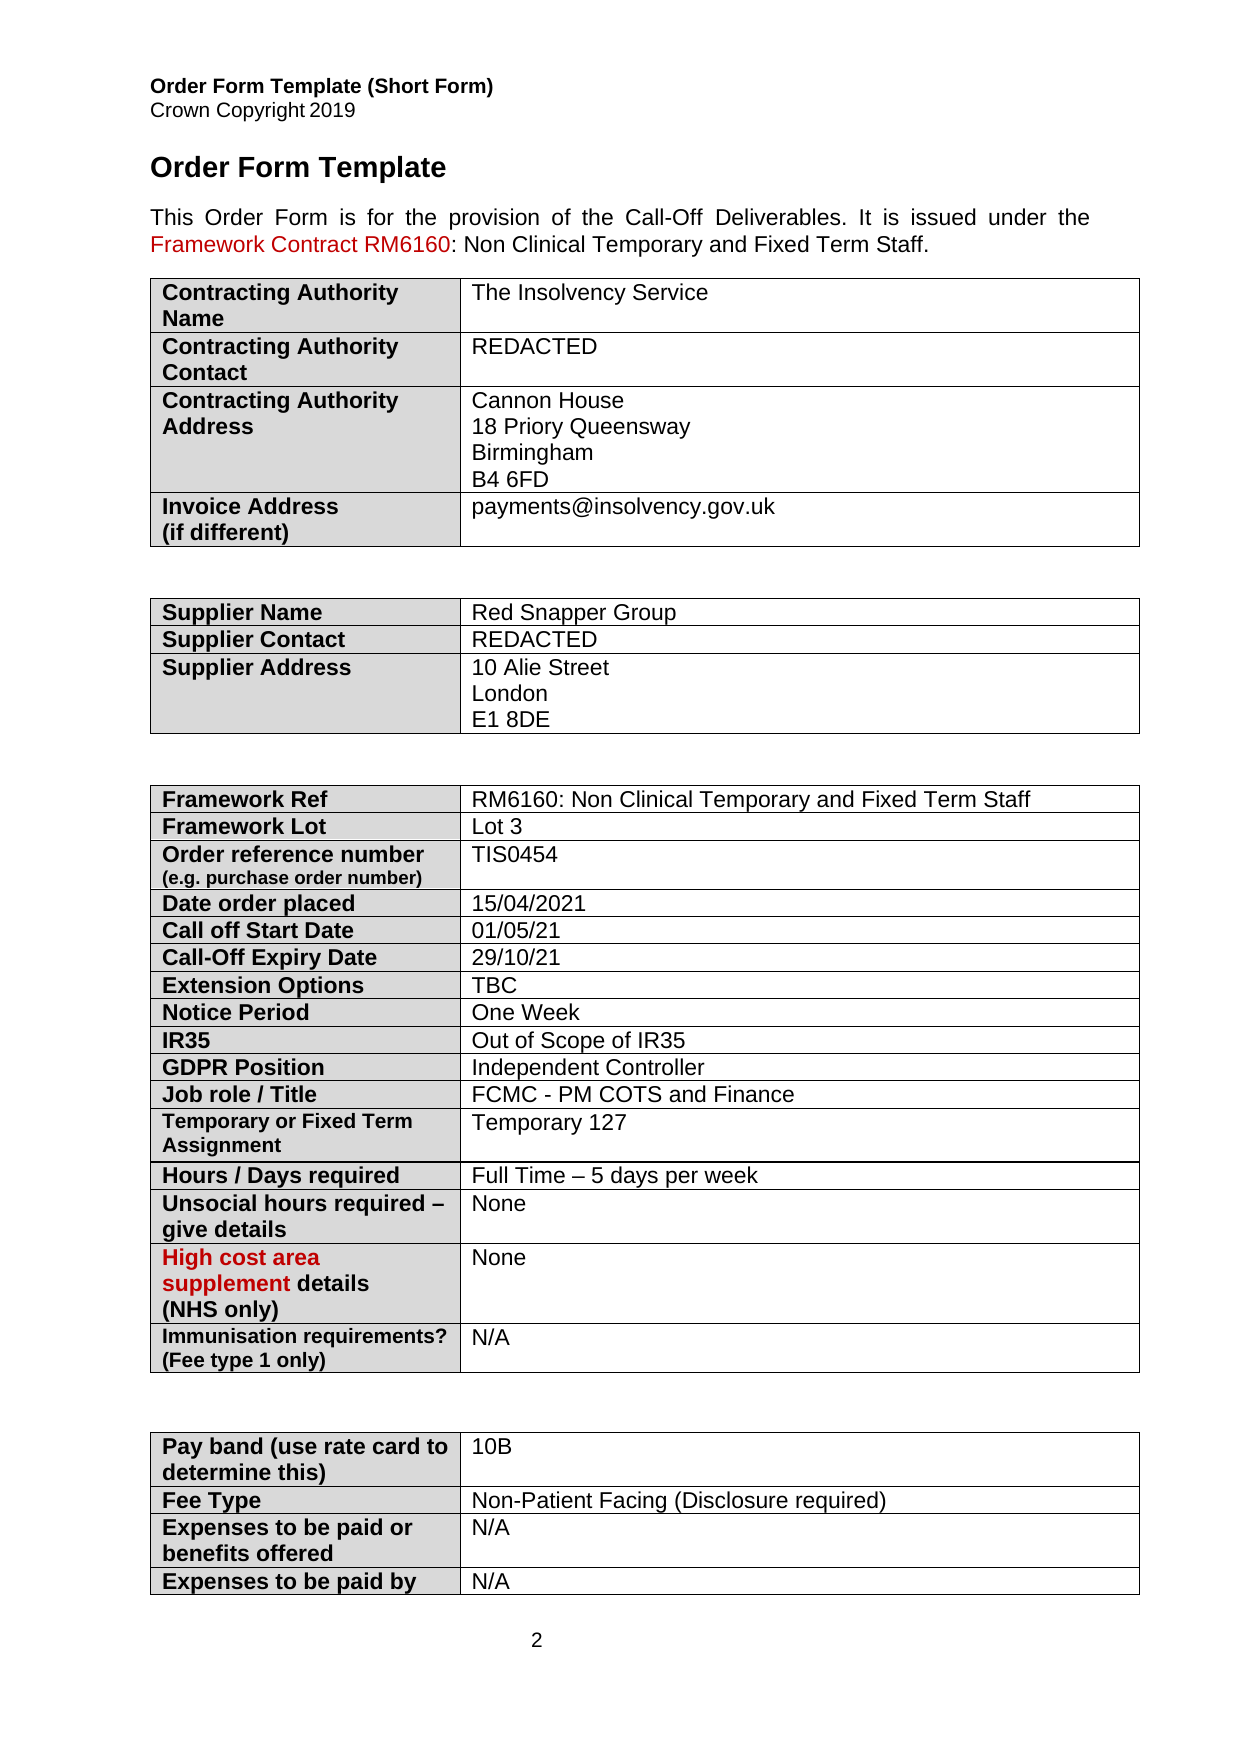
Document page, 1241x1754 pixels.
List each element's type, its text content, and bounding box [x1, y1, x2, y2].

table_cell payments@insolvency.gov.uk [461, 493, 1139, 546]
table_header Red Snapper Group [461, 599, 1139, 625]
table_cell Supplier Contact [151, 626, 460, 653]
text Order Form Template [150, 150, 1090, 183]
table_cell N/A [461, 1324, 1139, 1372]
table_cell Hours / Days required [151, 1163, 460, 1189]
table_cell 15/04/2021 [461, 890, 1139, 916]
table_cell GDPR Position [151, 1054, 460, 1080]
table_header Pay band (use rate card to determine this) [151, 1433, 460, 1486]
table_cell None [461, 1190, 1139, 1243]
table_cell Independent Controller [461, 1054, 1139, 1080]
table_cell TIS0454 [461, 841, 1139, 888]
table_cell TBC [461, 972, 1139, 998]
table_header The Insolvency Service [461, 279, 1139, 332]
table_cell Call off Start Date [151, 917, 460, 943]
table_cell Full Time – 5 days per week [461, 1163, 1139, 1189]
table_cell N/A [461, 1514, 1139, 1567]
table_cell Unsocial hours required – give details [151, 1190, 460, 1243]
table_cell Extension Options [151, 972, 460, 998]
table_cell Expenses to be paid or benefits offered [151, 1514, 460, 1567]
table_cell Contracting Authority Address [151, 387, 460, 492]
table_cell Call-Off Expiry Date [151, 944, 460, 971]
table_cell IR35 [151, 1027, 460, 1053]
table_cell REDACTED [461, 626, 1139, 653]
table_cell One Week [461, 999, 1139, 1026]
table_cell Supplier Address [151, 654, 460, 733]
table_cell REDACTED [461, 333, 1139, 386]
table_cell High cost area supplement details (NHS only) [151, 1244, 460, 1323]
table_cell 01/05/21 [461, 917, 1139, 943]
table_header Framework Ref [151, 786, 460, 812]
table_cell Order reference number (e.g. purchase order number) [151, 841, 460, 888]
table_cell Contracting Authority Contact [151, 333, 460, 386]
table_cell Non-Patient Facing (Disclosure required) [461, 1487, 1139, 1513]
table_cell Temporary or Fixed Term Assignment [151, 1109, 460, 1161]
table_header Contracting Authority Name [151, 279, 460, 332]
table_cell Fee Type [151, 1487, 460, 1513]
table_cell N/A [461, 1568, 1139, 1594]
text This Order Form is for the provision of the Call-Off Deliverables. It is issued under the Framework Contract RM6160: Non Clinical Temporary and Fixed Term Staff. [150, 204, 1090, 258]
table_header Supplier Name [151, 599, 460, 625]
table_cell Notice Period [151, 999, 460, 1026]
table_cell Temporary 127 [461, 1109, 1139, 1161]
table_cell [151, 1568, 460, 1594]
table_cell Lot 3 [461, 813, 1139, 839]
table_cell FCMC - PM COTS and Finance [461, 1081, 1139, 1108]
table_cell None [461, 1244, 1139, 1323]
table_cell Out of Scope of IR35 [461, 1027, 1139, 1053]
table_header 10B [461, 1433, 1139, 1486]
table_cell 10 Alie Street London E1 8DE [461, 654, 1139, 733]
table_cell Framework Lot [151, 813, 460, 839]
table_cell Cannon House 18 Priory Queensway Birmingham B4 6FD [461, 387, 1139, 492]
table_cell Immunisation requirements? (Fee type 1 only) [151, 1324, 460, 1372]
table_cell Date order placed [151, 890, 460, 916]
table_cell Job role / Title [151, 1081, 460, 1108]
table_cell Invoice Address (if different) [151, 493, 460, 546]
table_cell 29/10/21 [461, 944, 1139, 971]
table_header RM6160: Non Clinical Temporary and Fixed Term Staff [461, 786, 1139, 812]
